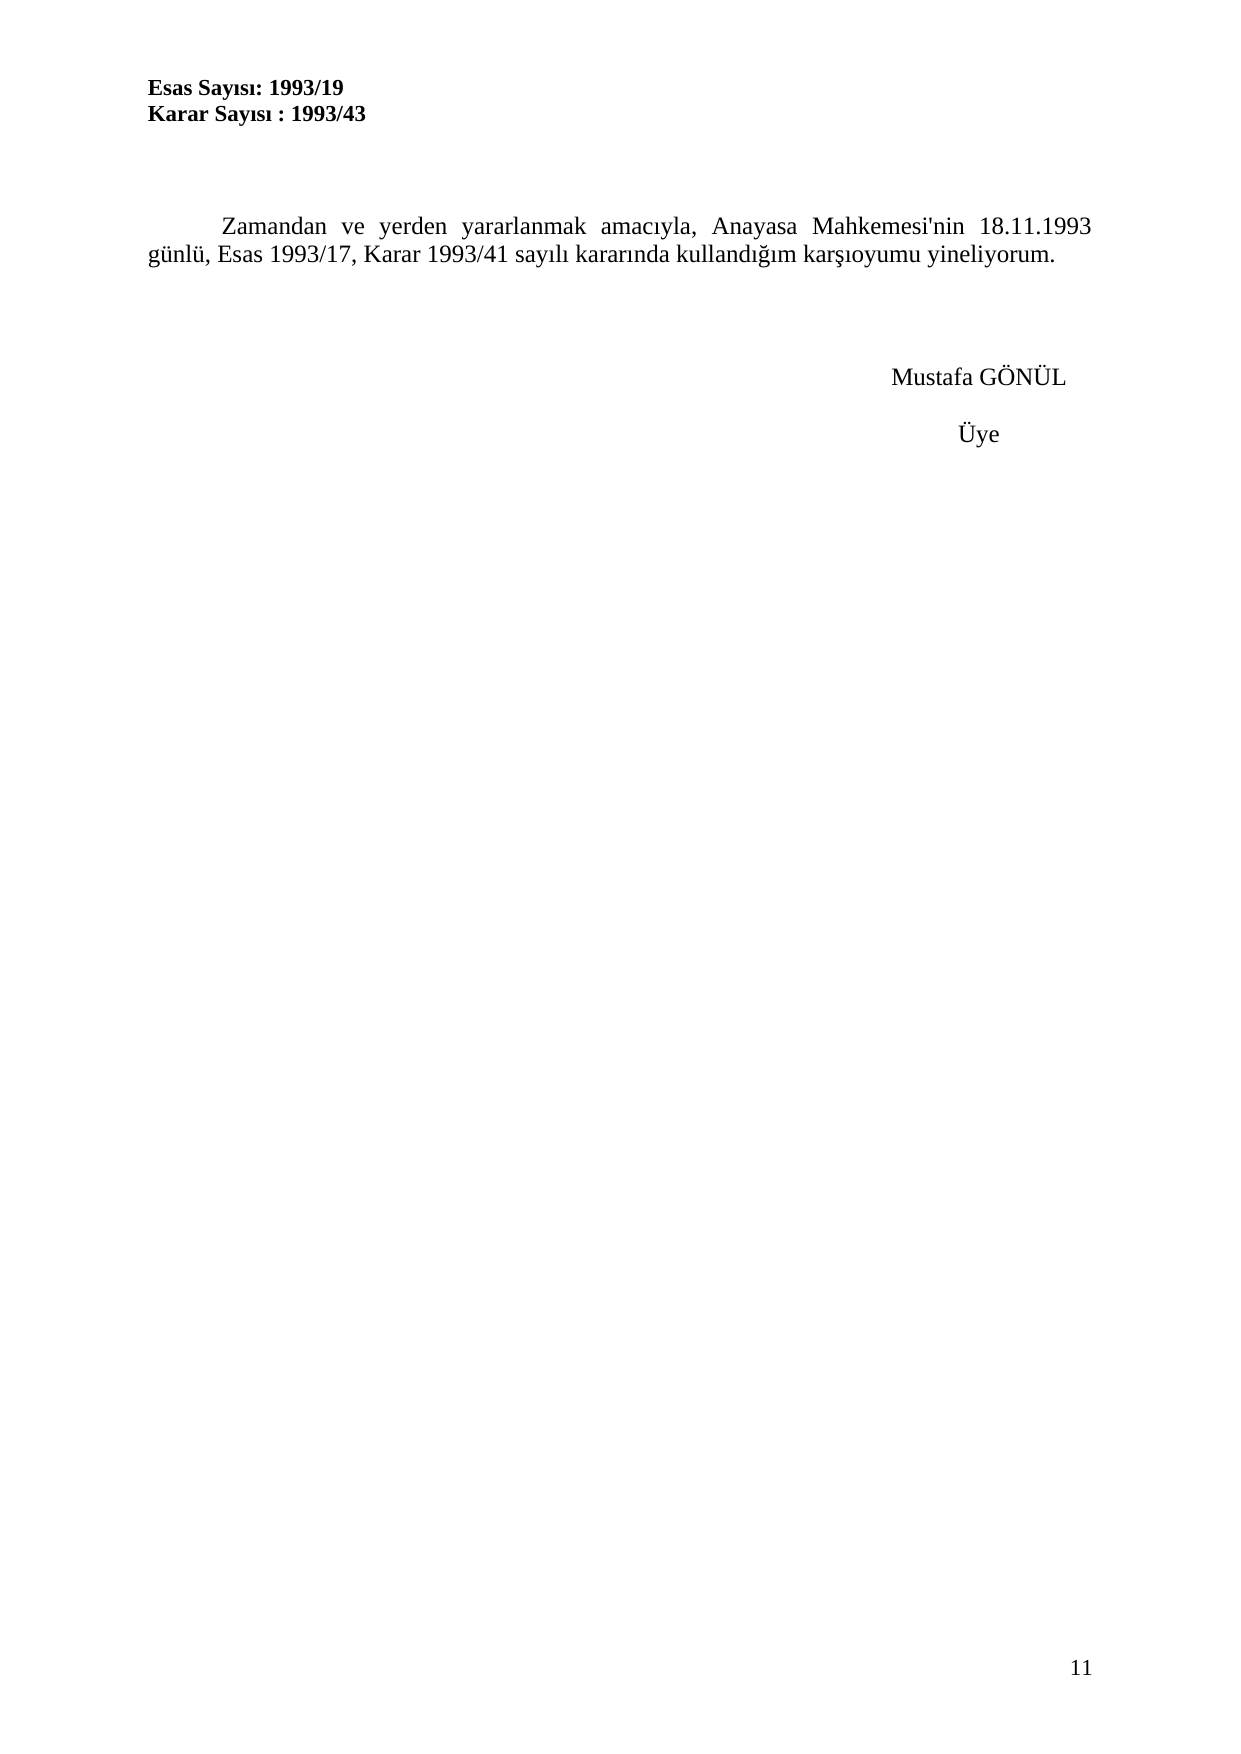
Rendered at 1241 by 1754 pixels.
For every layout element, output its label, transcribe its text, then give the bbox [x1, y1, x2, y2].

table_header Mustafa GÖNÜL Üye [791, 355, 1093, 454]
text Zamandan ve yerden yararlanmak amacıyla, Anayasa Mahkemesi'nin 18.11.1993 günlü, Esas 1993/17, Karar 1993/41 sayılı kararında kullandığım karşıoyumu yineliyorum. [148, 211, 1093, 268]
